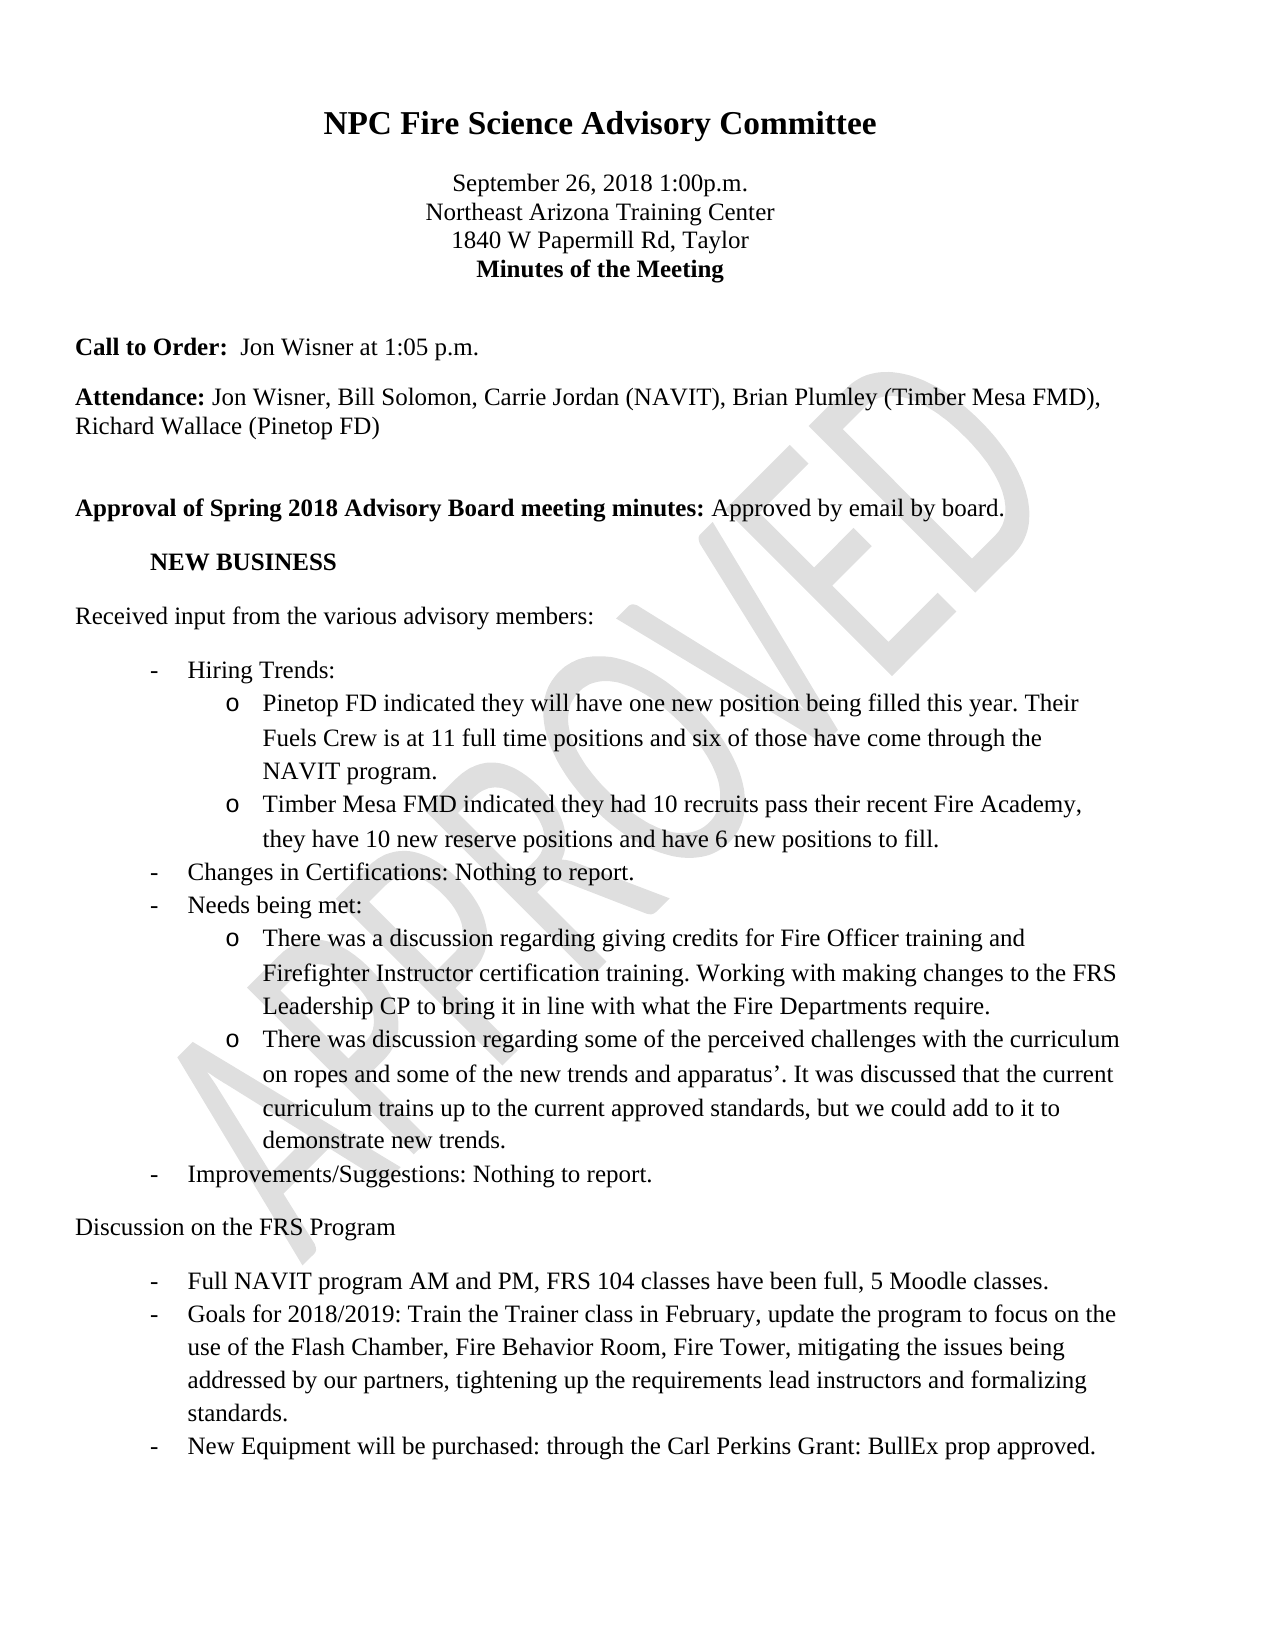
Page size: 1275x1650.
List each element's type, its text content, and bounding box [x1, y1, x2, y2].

list Timber Mesa FMD indicated they had 10 recruits pass their recent Fire Academy, they have 10 new reserve positions and have 6 new positions to fill. [225, 789, 1125, 853]
text Received input from the various advisory members: [75, 601, 1125, 630]
text Call to Order: Jon Wisner at 1:05 p.m. [75, 332, 1125, 361]
list Full NAVIT program AM and PM, FRS 104 classes have been full, 5 Moodle classes. [150, 1266, 1125, 1295]
text September 26, 2018 1:00p.m. [75, 168, 1125, 197]
text NEW BUSINESS [75, 547, 1125, 576]
list There was a discussion regarding giving credits for Fire Officer training and Firefighter Instructor certification training. Working with making changes to the FRS Leadership CP to bring it in line with what the Fire Departments require. [225, 923, 1125, 1020]
text Northeast Arizona Training Center [75, 197, 1125, 225]
text Approval of Spring 2018 Advisory Board meeting minutes: Approved by email by board. [75, 493, 1125, 522]
list Pinetop FD indicated they will have one new position being filled this year. Their Fuels Crew is at 11 full time positions and six of those have come through the NAVIT program. [225, 688, 1125, 785]
list Improvements/Suggestions: Nothing to report. [150, 1159, 1125, 1187]
list There was discussion regarding some of the perceived challenges with the curriculum on ropes and some of the new trends and apparatus’. It was discussed that the current curriculum trains up to the current approved standards, but we could add to it to demonstrate new trends. [225, 1024, 1125, 1154]
text NPC Fire Science Advisory Committee [75, 103, 1125, 141]
list New Equipment will be purchased: through the Carl Perkins Grant: BullEx prop approved. [150, 1431, 1125, 1460]
text Minutes of the Meeting [75, 254, 1125, 283]
list Changes in Certifications: Nothing to report. [150, 857, 1125, 886]
text 1840 W Papermill Rd, Taylor [75, 225, 1125, 254]
text Discussion on the FRS Program [75, 1212, 1125, 1241]
list Hiring Trends: [150, 655, 1125, 684]
list Needs being met: [150, 890, 1125, 919]
text Attendance: Jon Wisner, Bill Solomon, Carrie Jordan (NAVIT), Brian Plumley (Timber Mesa FMD), Richard Wallace (Pinetop FD) [75, 382, 1125, 439]
list Goals for 2018/2019: Train the Trainer class in February, update the program to focus on the use of the Flash Chamber, Fire Behavior Room, Fire Tower, mitigating the issues being addressed by our partners, tightening up the requirements lead instructors and formalizing standards. [150, 1299, 1125, 1427]
